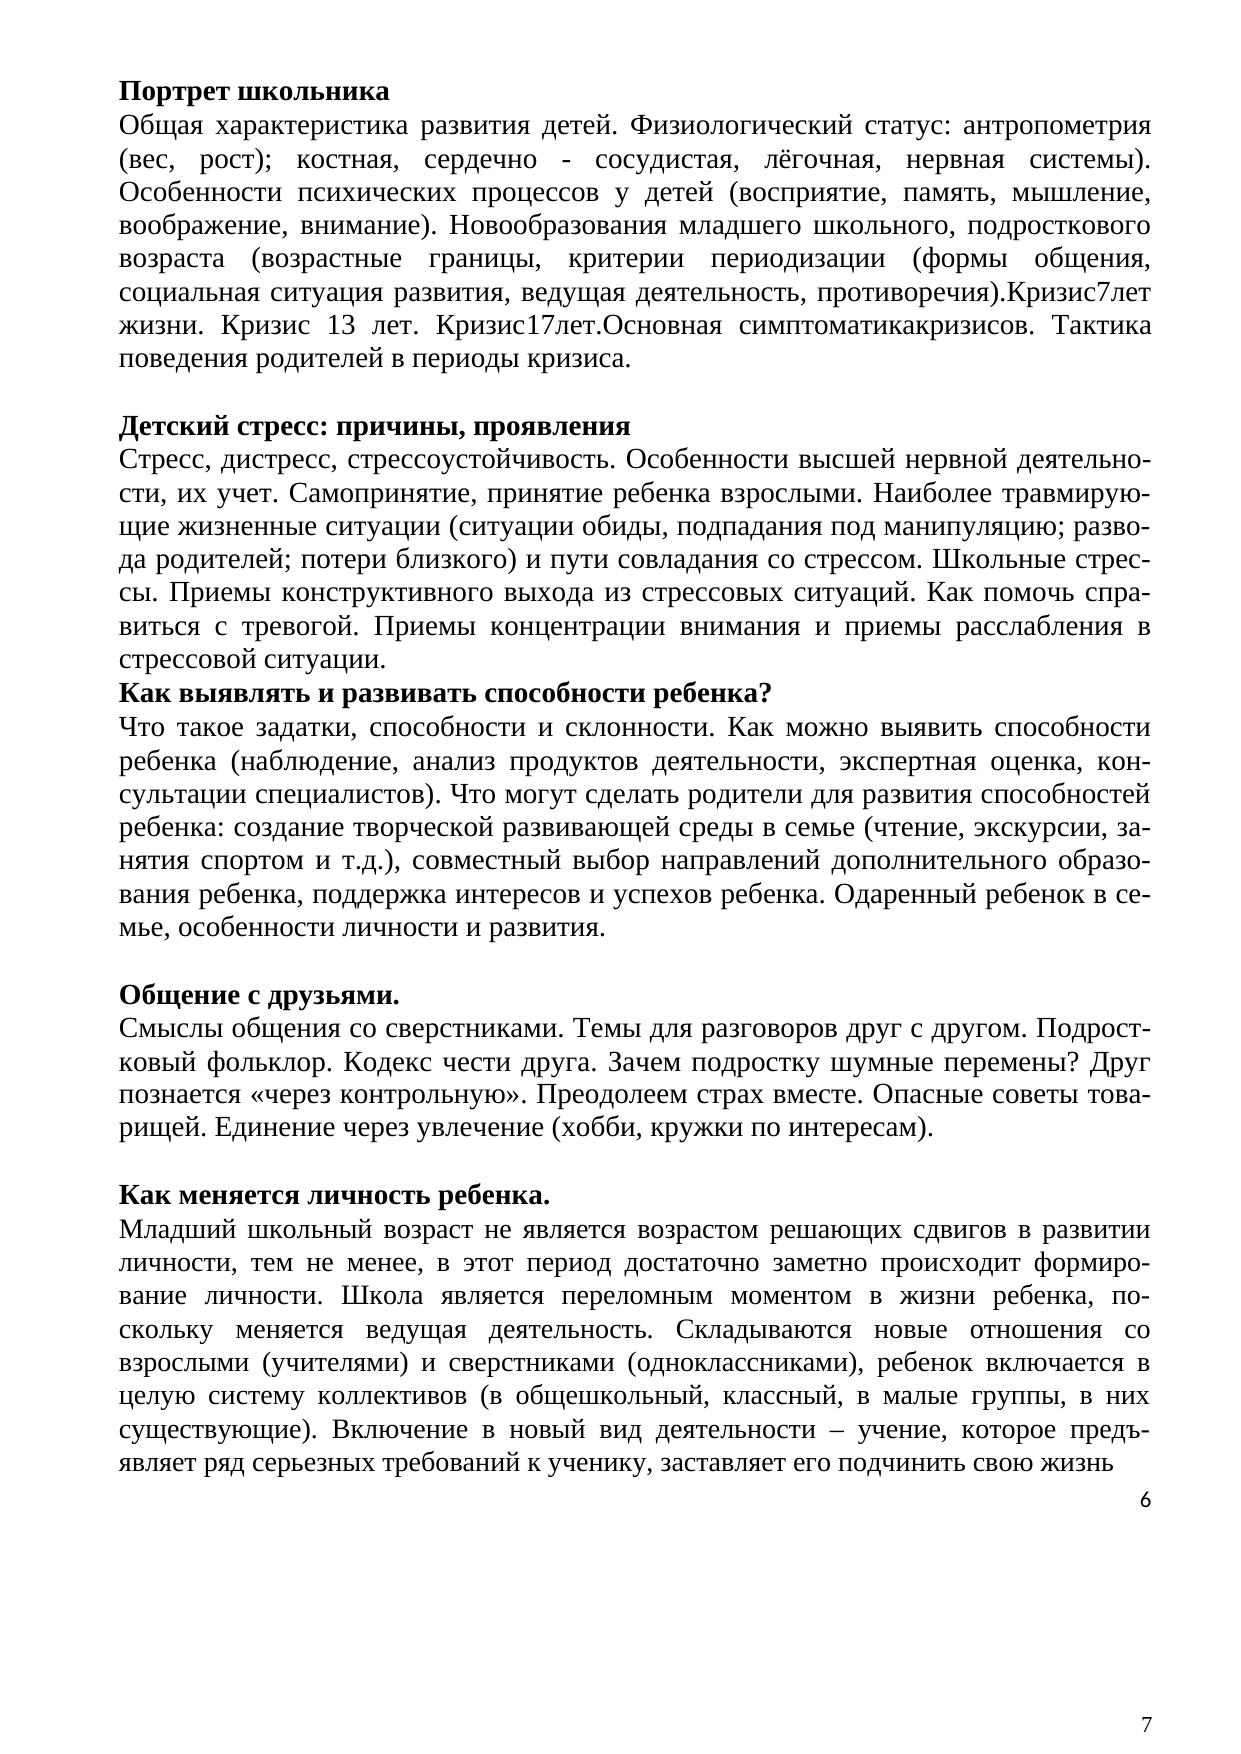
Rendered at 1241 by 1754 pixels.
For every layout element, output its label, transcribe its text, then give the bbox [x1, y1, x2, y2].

text Как выявлять и развивать способности ребенка? [119, 676, 1152, 709]
text Детский стресс: причины, проявления [119, 408, 1152, 441]
text 6 [1139, 1486, 1152, 1514]
text Смыслы общения со сверстниками. Темы для разговоров друг с другом. Подрост-ковый фольклор. Кодекс чести друга. Зачем подростку шумные перемены? Друг познается «через контрольную». Преодолеем страх вместе. Опасные советы това-рищей. Единение через увлечение (хобби, кружки по интересам). [119, 1011, 1152, 1143]
text Общая характеристика развития детей. Физиологический статус: антропометрия (вес, рост); костная, сердечно - сосудистая, лёгочная, нервная системы). Особенности психических процессов у детей (восприятие, память, мышление, воображение, внимание). Новообразования младшего школьного, подросткового возраста (возрастные границы, критерии периодизации (формы общения, социальная ситуация развития, ведущая деятельность, противоречия).Кризис7лет жизни. Кризис 13 лет. Кризис17лет.Основная симптоматикакризисов. Тактика поведения родителей в периоды кризиса. [119, 108, 1152, 374]
text Общение с друзьями. [119, 977, 1152, 1011]
text Младший школьный возраст не является возрастом решающих сдвигов в развитии личности, тем не менее, в этот период достаточно заметно происходит формиро-вание личности. Школа является переломным моментом в жизни ребенка, по-скольку меняется ведущая деятельность. Складываются новые отношения со взрослыми (учителями) и сверстниками (одноклассниками), ребенок включается в целую систему коллективов (в общешкольный, классный, в малые группы, в них существующие). Включение в новый вид деятельности – учение, которое предъ-являет ряд серьезных требований к ученику, заставляет его подчинить свою жизнь [119, 1212, 1152, 1477]
text Что такое задатки, способности и склонности. Как можно выявить способности ребенка (наблюдение, анализ продуктов деятельности, экспертная оценка, кон-сультации специалистов). Что могут сделать родители для развития способностей ребенка: создание творческой развивающей среды в семье (чтение, экскурсии, за-нятия спортом и т.д.), совместный выбор направлений дополнительного образо-вания ребенка, поддержка интересов и успехов ребенка. Одаренный ребенок в се-мье, особенности личности и развития. [119, 710, 1152, 942]
text Портрет школьника [119, 73, 1152, 107]
text Стресс, дистресс, стрессоустойчивость. Особенности высшей нервной деятельно-сти, их учет. Самопринятие, принятие ребенка взрослыми. Наиболее травмирую-щие жизненные ситуации (ситуации обиды, подпадания под манипуляцию; разво-да родителей; потери близкого) и пути совладания со стрессом. Школьные стрес-сы. Приемы конструктивного выхода из стрессовых ситуаций. Как помочь спра-виться с тревогой. Приемы концентрации внимания и приемы расслабления в стрессовой ситуации. [119, 442, 1152, 674]
text Как меняется личность ребенка. [119, 1177, 1152, 1211]
